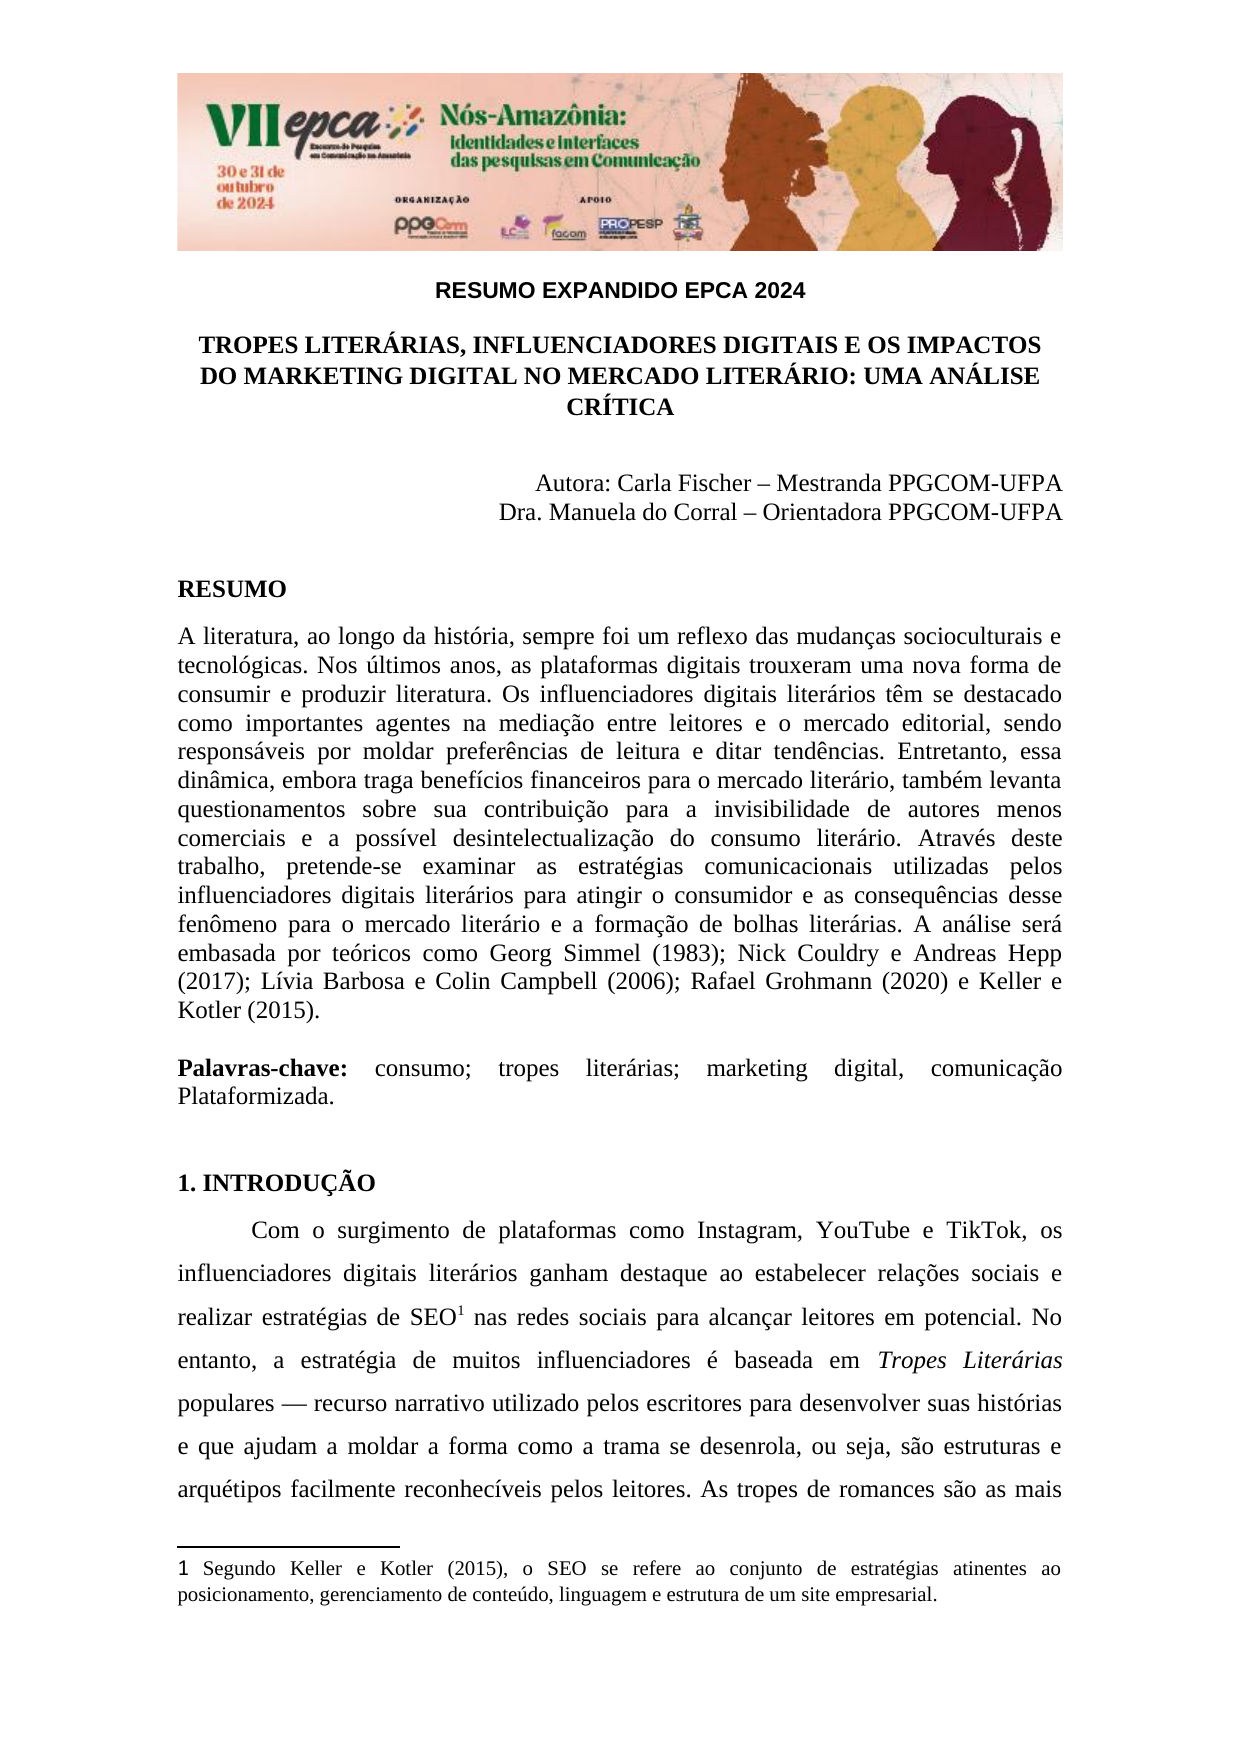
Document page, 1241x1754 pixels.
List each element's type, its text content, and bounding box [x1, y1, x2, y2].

text Dra. Manuela do Corral – Orientadora PPGCOM-UFPA [177, 497, 1063, 526]
text RESUMO [177, 574, 1063, 602]
text A literatura, ao longo da história, sempre foi um reflexo das mudanças socioculturais e tecnológicas. Nos últimos anos, as plataformas digitais trouxeram uma nova forma de consumir e produzir literatura. Os influenciadores digitais literários têm se destacado como importantes agentes na mediação entre leitores e o mercado editorial, sendo responsáveis por moldar preferências de leitura e ditar tendências. Entretanto, essa dinâmica, embora traga benefícios financeiros para o mercado literário, também levanta questionamentos sobre sua contribuição para a invisibilidade de autores menos comerciais e a possível desintelectualização do consumo literário. Através deste trabalho, pretende-se examinar as estratégias comunicacionais utilizadas pelos influenciadores digitais literários para atingir o consumidor e as consequências desse fenômeno para o mercado literário e a formação de bolhas literárias. A análise será embasada por teóricos como Georg Simmel (1983); Nick Couldry e Andreas Hepp (2017); Lívia Barbosa e Colin Campbell (2006); Rafael Grohmann (2020) e Keller e Kotler (2015). [177, 621, 1063, 1024]
text 1. INTRODUÇÃO [177, 1168, 1063, 1196]
picture [177, 73, 1063, 251]
text Autora: Carla Fischer – Mestranda PPGCOM-UFPA [177, 468, 1063, 497]
text TROPES LITERÁRIAS, INFLUENCIADORES DIGITAIS E OS IMPACTOS DO MARKETING DIGITAL NO MERCADO LITERÁRIO: UMA ANÁLISE CRÍTICA [177, 330, 1063, 421]
text RESUMO EXPANDIDO EPCA 2024 [177, 277, 1063, 304]
text Palavras-chave: consumo; tropes literárias; marketing digital, comunicação Plataformizada. [177, 1053, 1063, 1110]
